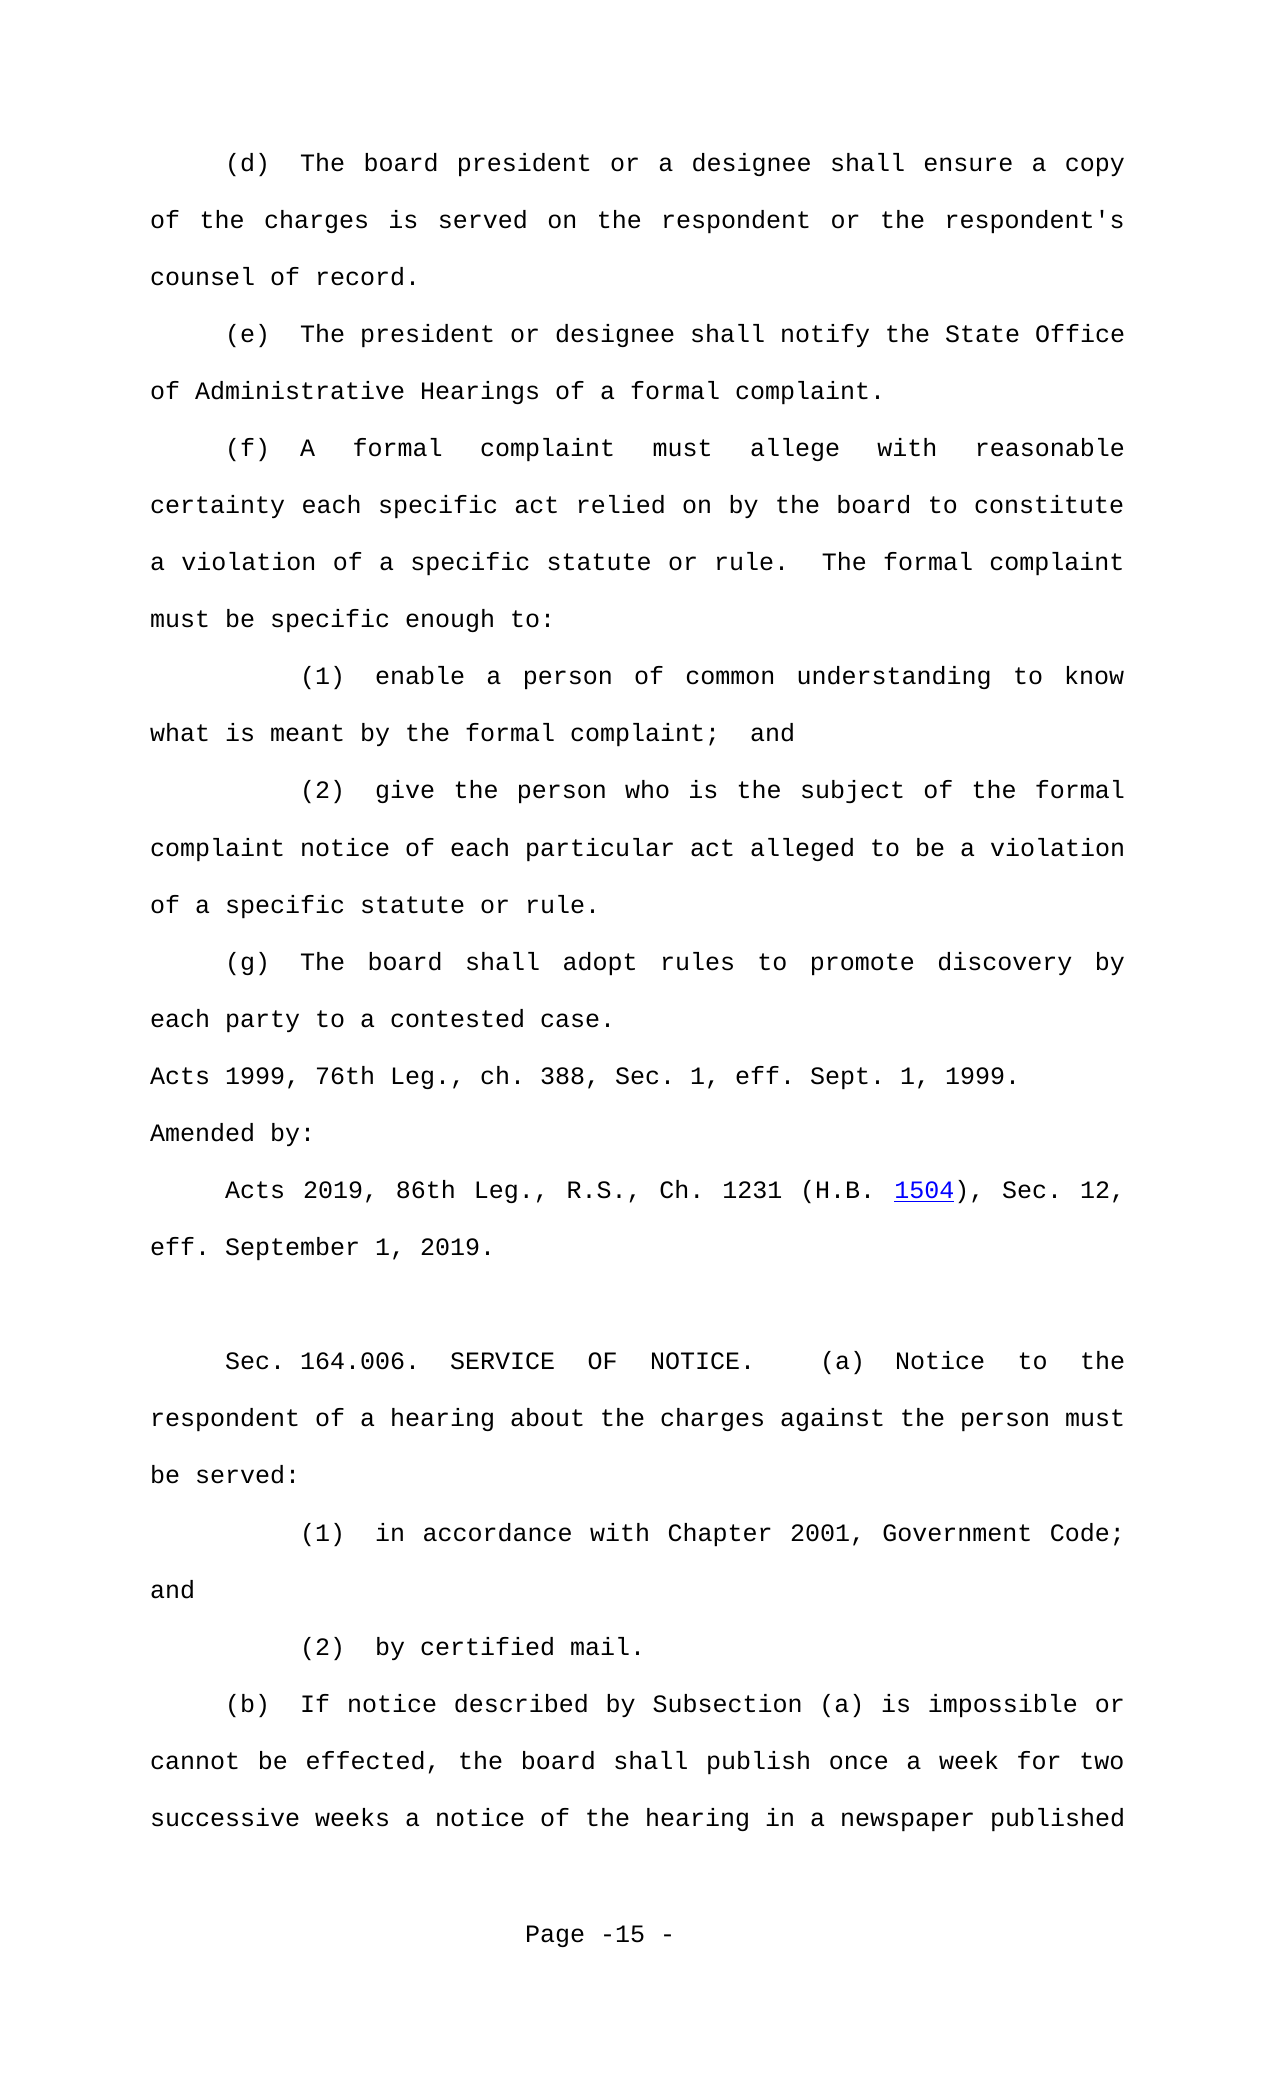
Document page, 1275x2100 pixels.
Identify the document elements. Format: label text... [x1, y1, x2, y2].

text (d) The board president or a designee shall ensure a copy of the charges is served on the respondent or the respondent's counsel of record. [150, 150, 1125, 293]
text (2) by certified mail. [150, 1634, 1125, 1663]
text Acts 1999, 76th Leg., ch. 388, Sec. 1, eff. Sept. 1, 1999. [150, 1063, 1125, 1092]
text (1) enable a person of common understanding to know what is meant by the formal complaint; and [150, 664, 1125, 749]
text (e) The president or designee shall notify the State Office of Administrative Hearings of a formal complaint. [150, 321, 1125, 407]
text (2) give the person who is the subject of the formal complaint notice of each particular act alleged to be a violation of a specific statute or rule. [150, 778, 1125, 921]
text Sec. 164.006. SERVICE OF NOTICE. (a) Notice to the respondent of a hearing about the charges against the person must be served: [150, 1349, 1125, 1491]
text (1) in accordance with Chapter 2001, Government Code; and [150, 1520, 1125, 1606]
text Amended by: [150, 1120, 1125, 1149]
text (g) The board shall adopt rules to promote discovery by each party to a contested case. [150, 949, 1125, 1035]
text (f) A formal complaint must allege with reasonable certainty each specific act relied on by the board to constitute a violation of a specific statute or rule. The formal complaint must be specific enough to: [150, 435, 1125, 635]
text Acts 2019, 86th Leg., R.S., Ch. 1231 (H.B. 1504), Sec. 12, eff. September 1, 2019. [150, 1177, 1125, 1263]
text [150, 1691, 1125, 1834]
